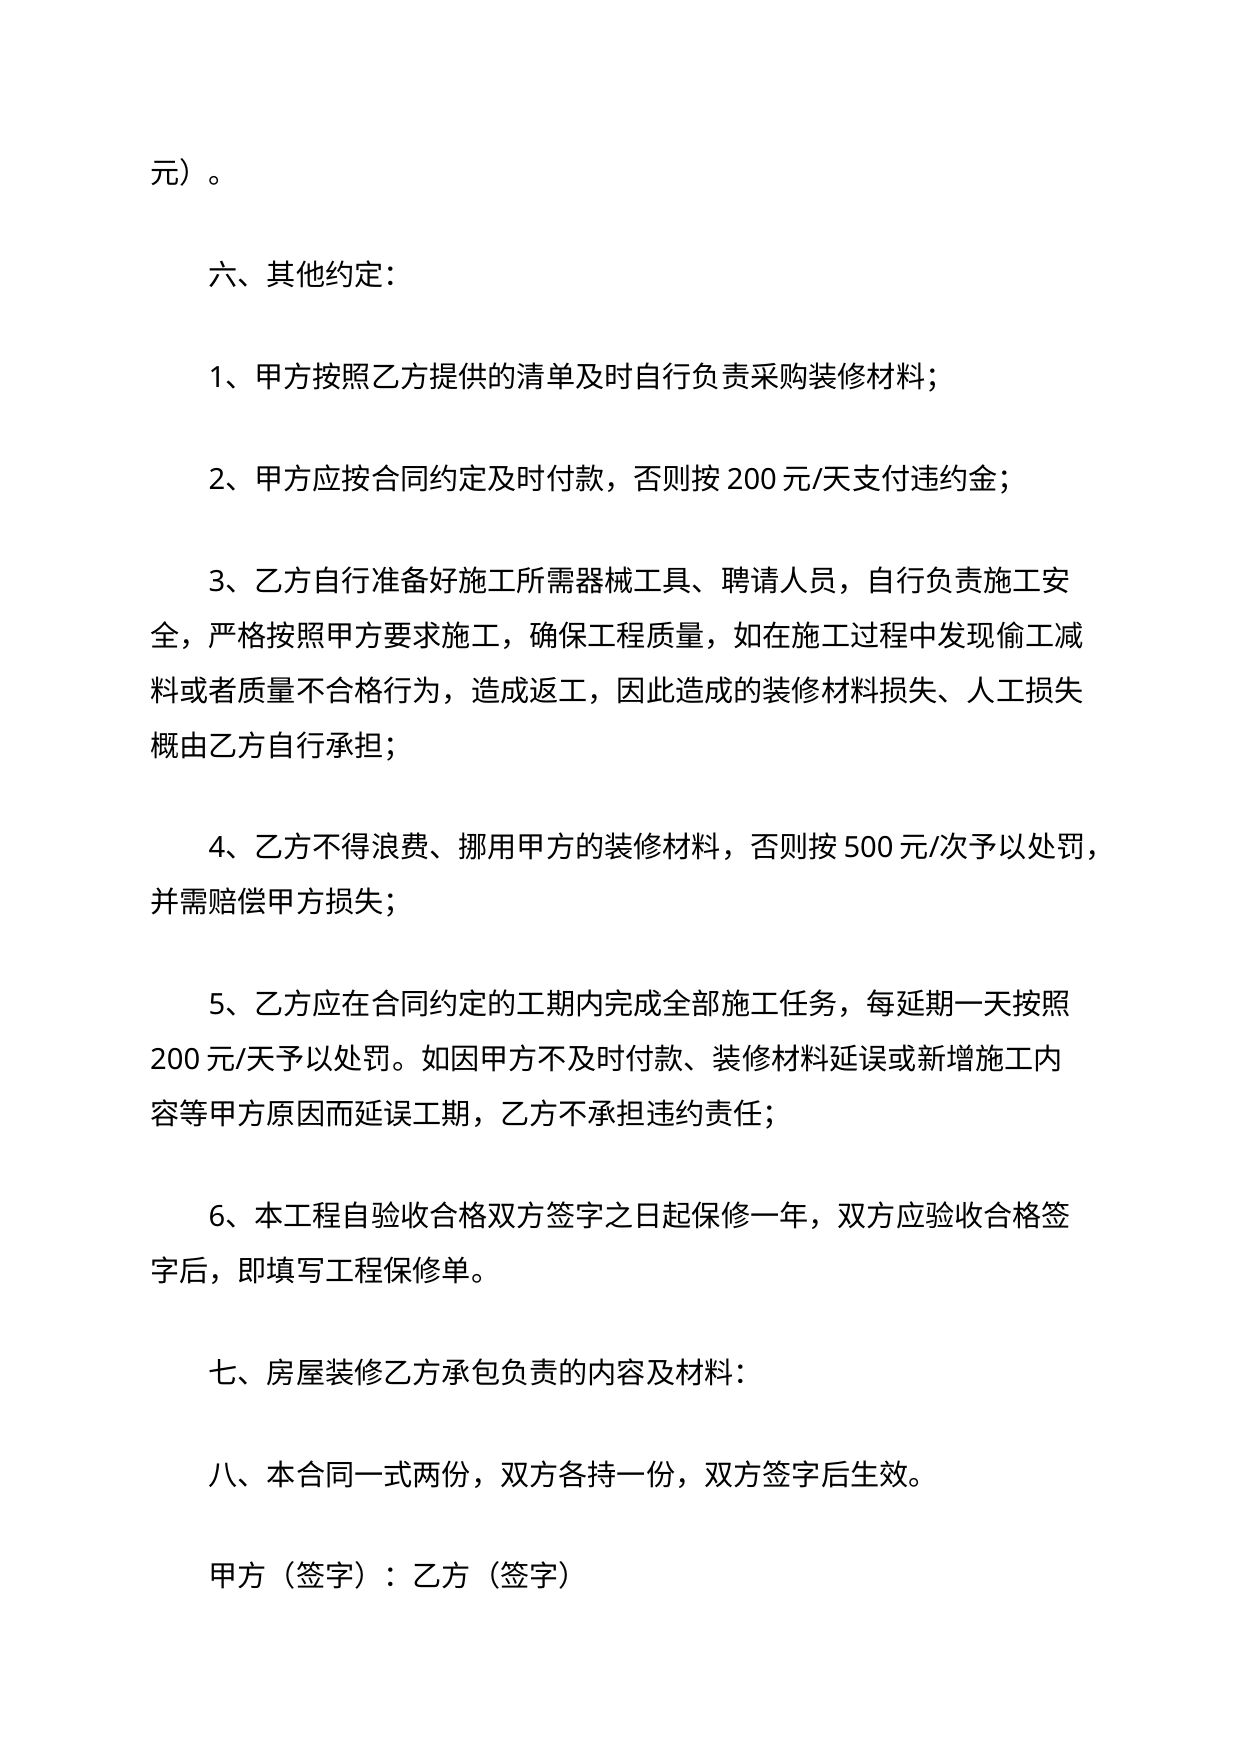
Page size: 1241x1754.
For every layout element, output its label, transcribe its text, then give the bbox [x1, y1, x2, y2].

text 3、乙方自行准备好施工所需器械工具、聘请人员，自行负责施工安全，严格按照甲方要求施工，确保工程质量，如在施工过程中发现偷工减料或者质量不合格行为，造成返工，因此造成的装修材料损失、人工损失概由乙方自行承担； [150, 557, 1090, 764]
text 1、甲方按照乙方提供的清单及时自行负责采购装修材料； [150, 353, 1090, 396]
text 5、乙方应在合同约定的工期内完成全部施工任务，每延期一天按照200元/天予以处罚。如因甲方不及时付款、装修材料延误或新增施工内容等甲方原因而延误工期，乙方不承担违约责任； [150, 981, 1090, 1133]
text 2、甲方应按合同约定及时付款，否则按200元/天支付违约金； [150, 456, 1090, 498]
text 七、房屋装修乙方承包负责的内容及材料： [150, 1349, 1090, 1392]
text 6、本工程自验收合格双方签字之日起保修一年，双方应验收合格签字后，即填写工程保修单。 [150, 1193, 1090, 1290]
text 4、乙方不得浪费、挪用甲方的装修材料，否则按500元/次予以处罚，并需赔偿甲方损失； [150, 824, 1090, 921]
text 八、本合同一式两份，双方各持一份，双方签字后生效。 [150, 1451, 1090, 1493]
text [150, 150, 1090, 192]
text 甲方（签字）：乙方（签字） [150, 1553, 1090, 1595]
text 六、其他约定： [150, 252, 1090, 294]
